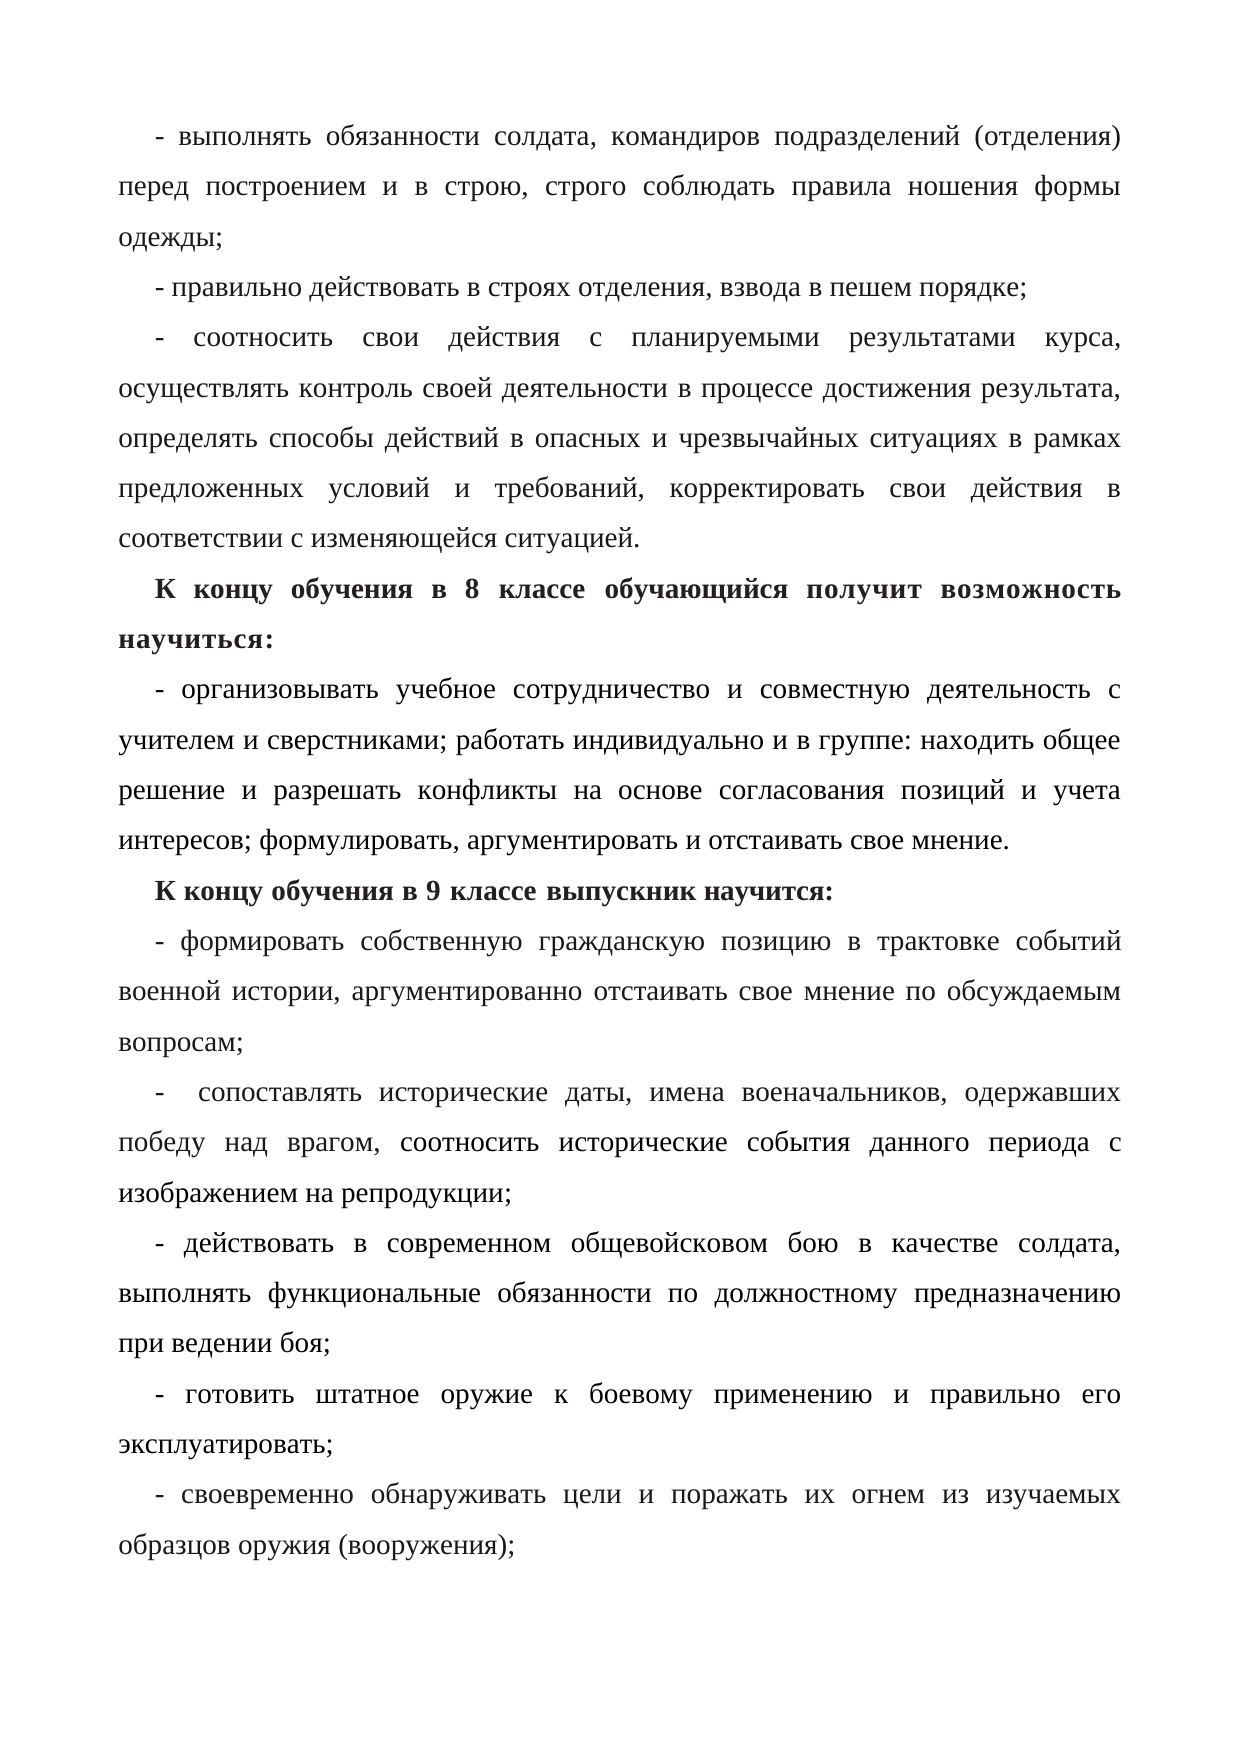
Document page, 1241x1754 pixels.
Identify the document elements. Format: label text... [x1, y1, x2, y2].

text К концу обучения в 9 классе выпускник научится: [118, 873, 1122, 906]
text - соотносить свои действия с планируемыми результатами курса, осуществлять контроль своей деятельности в процессе достижения результата, определять способы действий в опасных и чрезвычайных ситуациях в рамках предложенных условий и требований, корректировать свои действия в соответствии с изменяющейся ситуацией. [118, 319, 1122, 554]
text - выполнять обязанности солдата, командиров подразделений (отделения) перед построением и в строю, строго соблюдать правила ношения формы одежды; [118, 118, 1122, 252]
text - сопоставлять исторические даты, имена военачальников, одержавших победу над врагом, соотносить исторические события данного периода с изображением на репродукции; [118, 1074, 1122, 1208]
text - своевременно обнаруживать цели и поражать их огнем из изучаемых образцов оружия (вооружения); [118, 1477, 1122, 1560]
text - готовить штатное оружие к боевому применению и правильно его эксплуатировать; [118, 1376, 1122, 1460]
text - организовывать учебное сотрудничество и совместную деятельность с учителем и сверстниками; работать индивидуально и в группе: находить общее решение и разрешать конфликты на основе согласования позиций и учета интересов; формулировать, аргументировать и отстаивать свое мнение. [118, 672, 1122, 856]
text - формировать собственную гражданскую позицию в трактовке событий военной истории, аргументированно отстаивать свое мнение по обсуждаемым вопросам; [118, 923, 1122, 1057]
text К концу обучения в 8 классе обучающийся получит возможность научиться: [118, 571, 1122, 655]
text - действовать в современном общевойсковом бою в качестве солдата, выполнять функциональные обязанности по должностному предназначению при ведении боя; [118, 1225, 1122, 1359]
text - правильно действовать в строях отделения, взвода в пешем порядке; [118, 269, 1122, 303]
